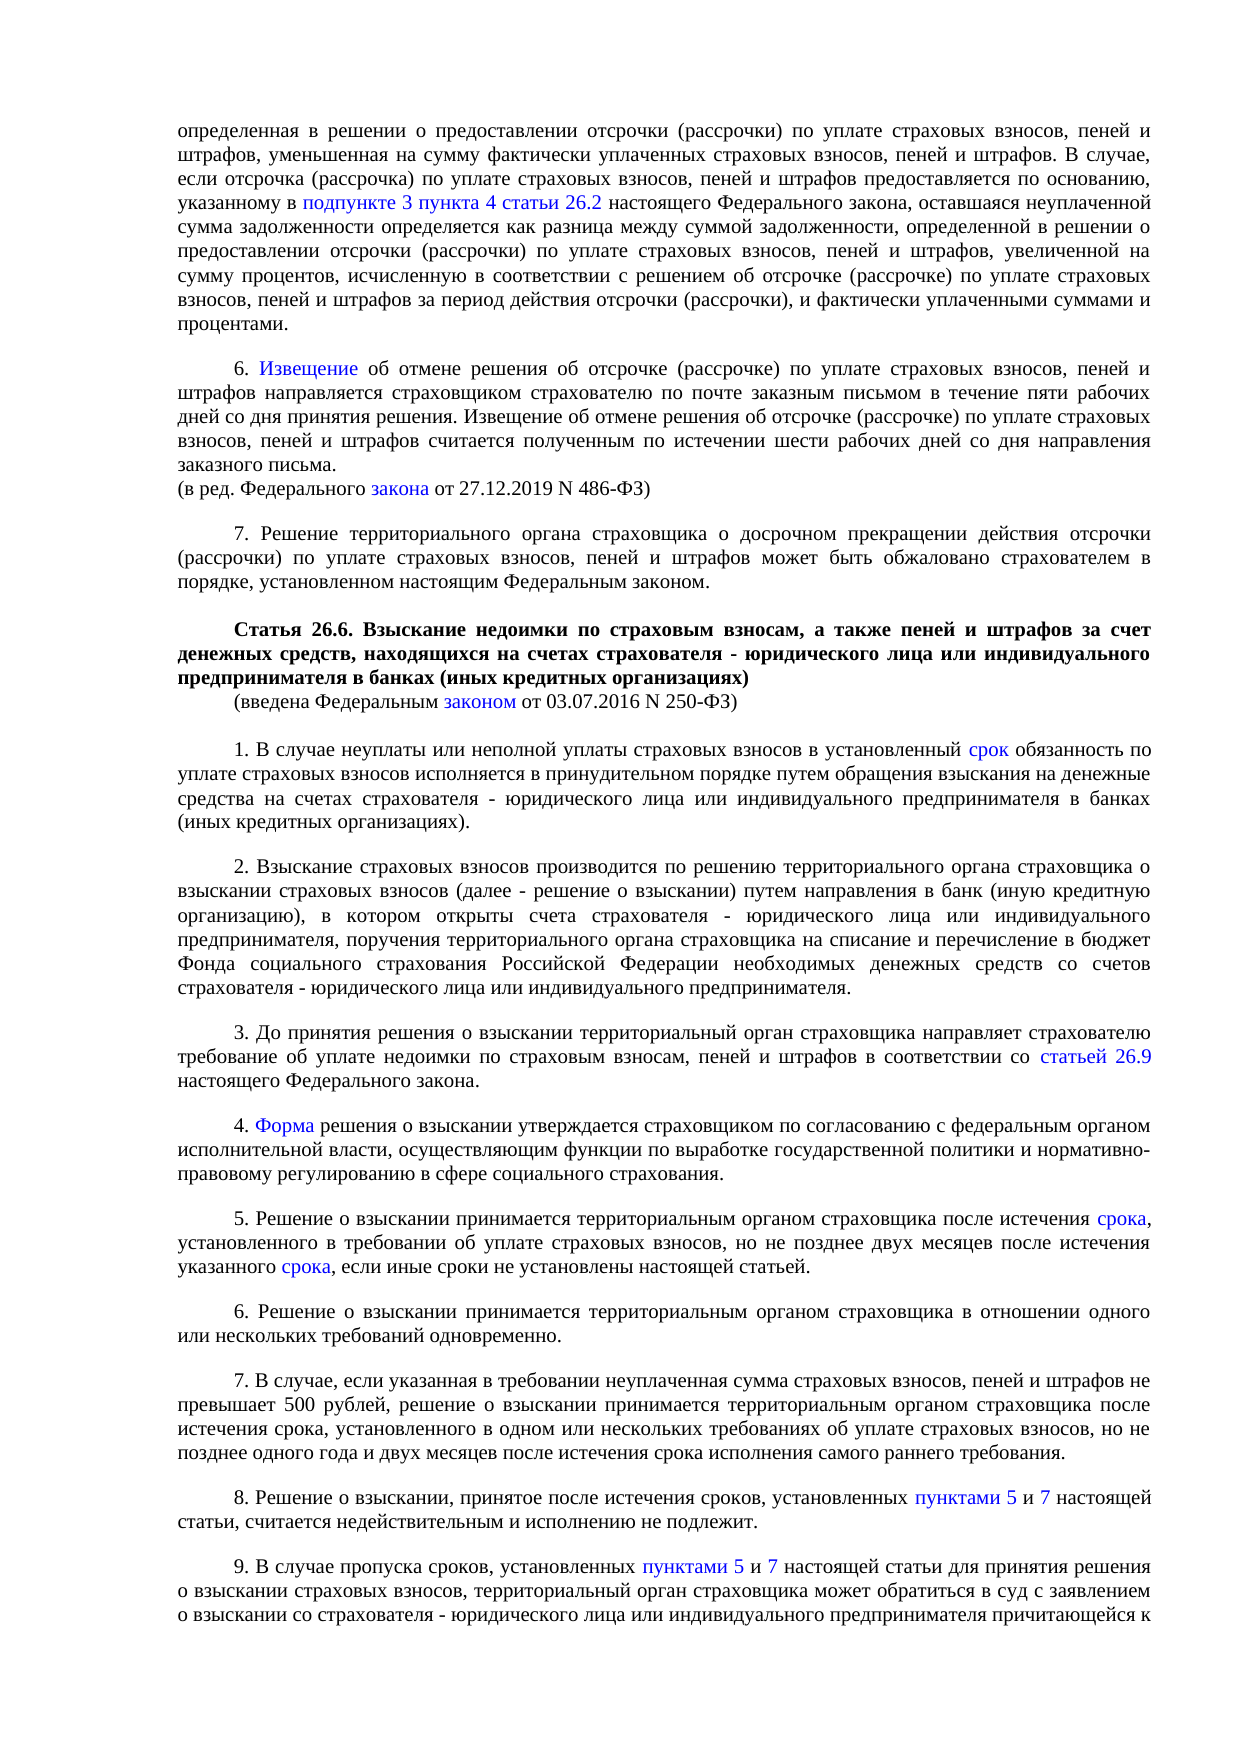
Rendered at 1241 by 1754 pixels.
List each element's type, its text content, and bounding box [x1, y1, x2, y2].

text 2. Взыскание страховых взносов производится по решению территориального органа страховщика о взыскании страховых взносов (далее - решение о взыскании) путем направления в банк (иную кредитную организацию), в котором открыты счета страхователя - юридического лица или индивидуального предпринимателя, поручения территориального органа страховщика на списание и перечисление в бюджет Фонда социального страхования Российской Федерации необходимых денежных средств со счетов страхователя - юридического лица или индивидуального предпринимателя. [177, 854, 1152, 999]
text 7. Решение территориального органа страховщика о досрочном прекращении действия отсрочки (рассрочки) по уплате страховых взносов, пеней и штрафов может быть обжаловано страхователем в порядке, установленном настоящим Федеральным законом. [177, 521, 1152, 593]
text 6. Извещение об отмене решения об отсрочке (рассрочке) по уплате страховых взносов, пеней и штрафов направляется страховщиком страхователю по почте заказным письмом в течение пяти рабочих дней со дня принятия решения. Извещение об отмене решения об отсрочке (рассрочке) по уплате страховых взносов, пеней и штрафов считается полученным по истечении шести рабочих дней со дня направления заказного письма. [177, 356, 1152, 476]
text 7. В случае, если указанная в требовании неуплаченная сумма страховых взносов, пеней и штрафов не превышает 500 рублей, решение о взыскании принимается территориальным органом страховщика после истечения срока, установленного в одном или нескольких требованиях об уплате страховых взносов, но не позднее одного года и двух месяцев после истечения срока исполнения самого раннего требования. [177, 1368, 1152, 1464]
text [177, 1554, 1152, 1626]
title Статья 26.6. Взыскание недоимки по страховым взносам, а также пеней и штрафов за счет денежных средств, находящихся на счетах страхователя - юридического лица или индивидуального предпринимателя в банках (иных кредитных организациях) [177, 617, 1152, 689]
text (в ред. Федерального закона от 27.12.2019 N 486-ФЗ) [177, 476, 1152, 500]
text 1. В случае неуплаты или неполной уплаты страховых взносов в установленный срок обязанность по уплате страховых взносов исполняется в принудительном порядке путем обращения взыскания на денежные средства на счетах страхователя - юридического лица или индивидуального предпринимателя в банках (иных кредитных организациях). [177, 737, 1152, 833]
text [177, 118, 1152, 335]
text 8. Решение о взыскании, принятое после истечения сроков, установленных пунктами 5 и 7 настоящей статьи, считается недействительным и исполнению не подлежит. [177, 1485, 1152, 1533]
text 3. До принятия решения о взыскании территориальный орган страховщика направляет страхователю требование об уплате недоимки по страховым взносам, пеней и штрафов в соответствии со статьей 26.9 настоящего Федерального закона. [177, 1019, 1152, 1092]
text 6. Решение о взыскании принимается территориальным органом страховщика в отношении одного или нескольких требований одновременно. [177, 1299, 1152, 1347]
text (введена Федеральным законом от 03.07.2016 N 250-ФЗ) [177, 689, 1152, 713]
text 4. Форма решения о взыскании утверждается страховщиком по согласованию с федеральным органом исполнительной власти, осуществляющим функции по выработке государственной политики и нормативно-правовому регулированию в сфере социального страхования. [177, 1113, 1152, 1185]
text 5. Решение о взыскании принимается территориальным органом страховщика после истечения срока, установленного в требовании об уплате страховых взносов, но не позднее двух месяцев после истечения указанного срока, если иные сроки не установлены настоящей статьей. [177, 1206, 1152, 1278]
